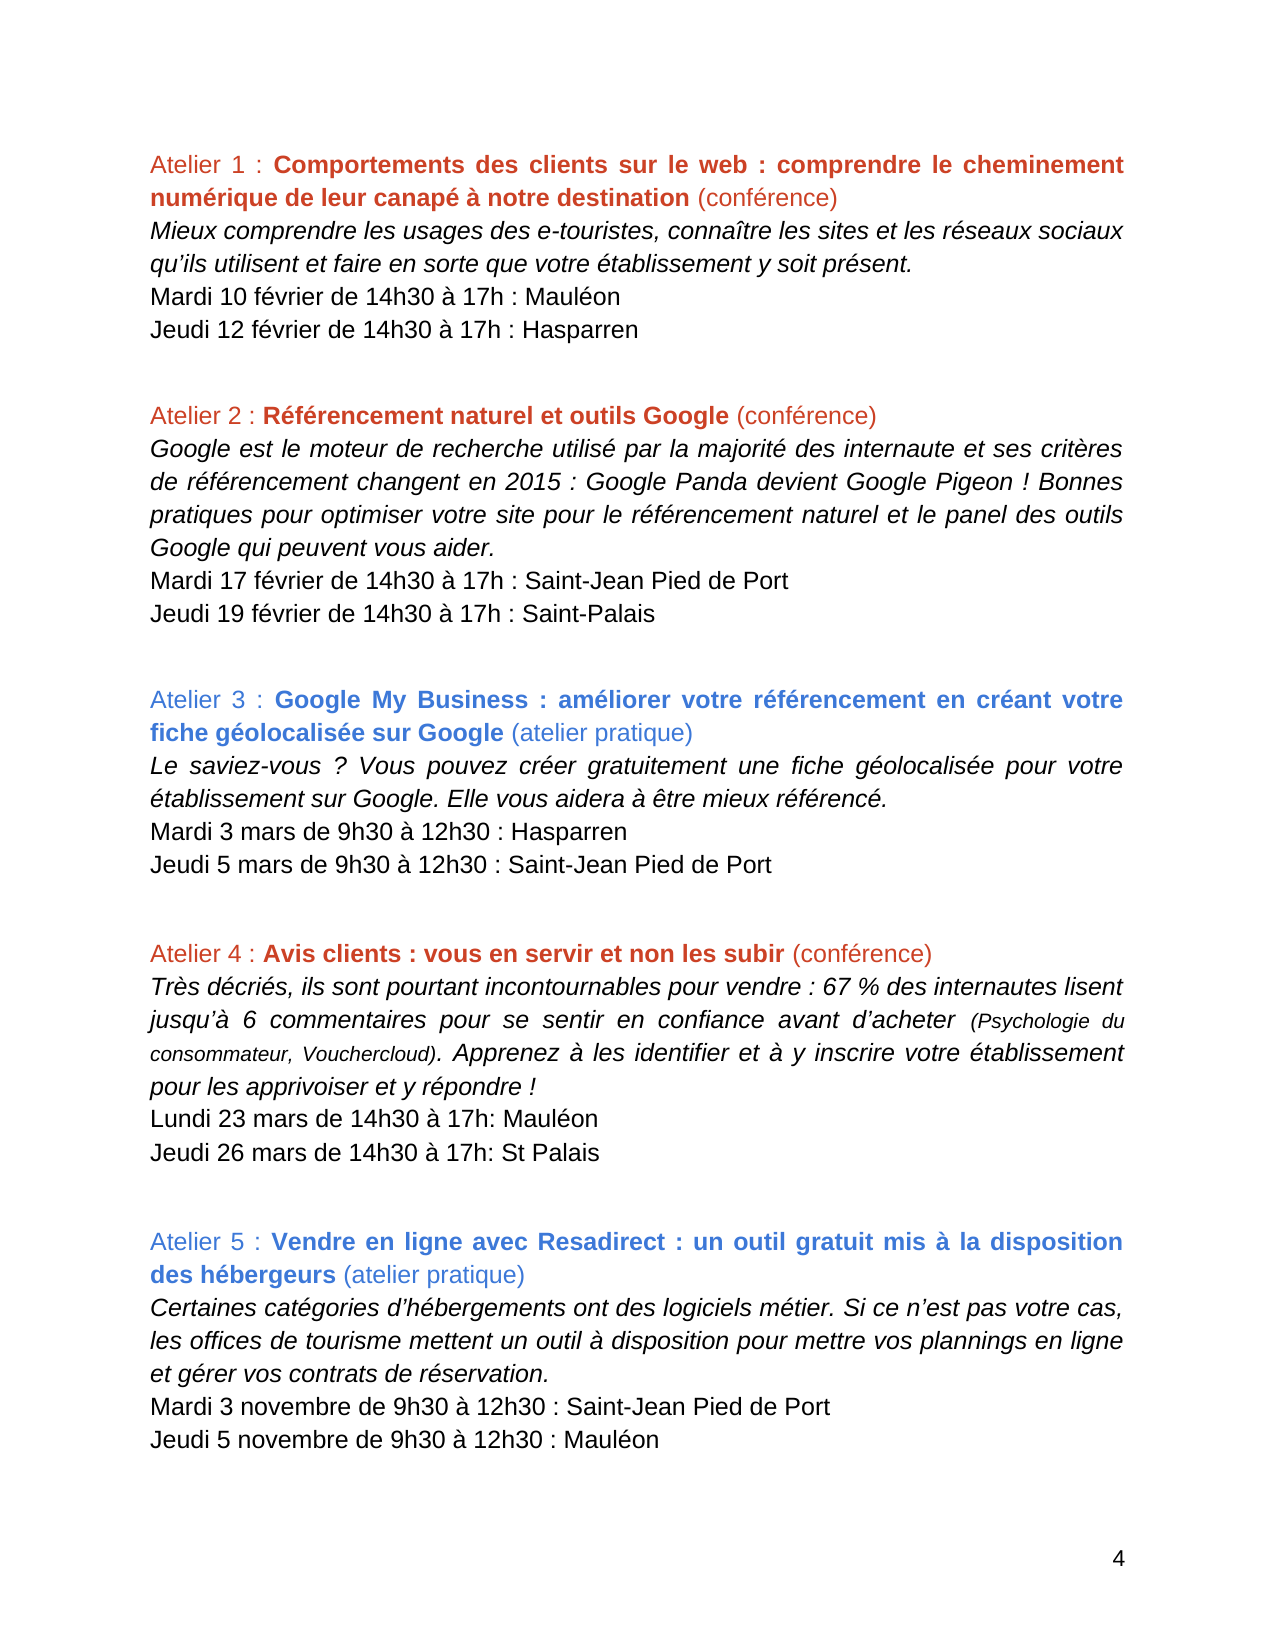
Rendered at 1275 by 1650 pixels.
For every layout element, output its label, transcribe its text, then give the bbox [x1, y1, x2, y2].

text Certaines catégories d’hébergements ont des logiciels métier. Si ce n’est pas votre cas, les offices de tourisme mettent un outil à disposition pour mettre vos plannings en ligne et gérer vos contrats de réservation. [150, 1293, 1125, 1388]
text Jeudi 26 mars de 14h30 à 17h: St Palais [150, 1137, 1125, 1166]
text Très décriés, ils sont pourtant incontournables pour vendre : 67 % des internautes lisent jusqu’à 6 commentaires pour se sentir en confiance avant d’acheter (Psychologie du consommateur, Vouchercloud). Apprenez à les identifier et à y inscrire votre établissement pour les apprivoiser et y répondre ! [150, 972, 1125, 1100]
text Atelier 4 : Avis clients : vous en servir et non les subir (conférence) [150, 939, 1125, 968]
text Mardi 10 février de 14h30 à 17h : Mauléon [150, 282, 1125, 311]
text Mieux comprendre les usages des e-touristes, connaître les sites et les réseaux sociaux qu’ils utilisent et faire en sorte que votre établissement y soit présent. [150, 216, 1125, 278]
text Mardi 17 février de 14h30 à 17h : Saint-Jean Pied de Port [150, 566, 1125, 595]
text Mardi 3 mars de 9h30 à 12h30 : Hasparren [150, 817, 1125, 846]
text Le saviez-vous ? Vous pouvez créer gratuitement une fiche géolocalisée pour votre établissement sur Google. Elle vous aidera à être mieux référencé. [150, 751, 1125, 812]
text Atelier 5 : Vendre en ligne avec Resadirect : un outil gratuit mis à la disposition des hébergeurs (atelier pratique) [150, 1227, 1125, 1289]
text Atelier 1 : Comportements des clients sur le web : comprendre le cheminement numérique de leur canapé à notre destination (conférence) [150, 150, 1125, 212]
text Atelier 2 : Référencement naturel et outils Google (conférence) [150, 401, 1125, 429]
text Lundi 23 mars de 14h30 à 17h: Mauléon [150, 1104, 1125, 1133]
text Jeudi 12 février de 14h30 à 17h : Hasparren [150, 315, 1125, 344]
text Jeudi 5 mars de 9h30 à 12h30 : Saint-Jean Pied de Port [150, 850, 1125, 878]
text Jeudi 19 février de 14h30 à 17h : Saint-Palais [150, 599, 1125, 628]
text Atelier 3 : Google My Business : améliorer votre référencement en créant votre fiche géolocalisée sur Google (atelier pratique) [150, 685, 1125, 746]
text Jeudi 5 novembre de 9h30 à 12h30 : Mauléon [150, 1425, 1125, 1454]
text Mardi 3 novembre de 9h30 à 12h30 : Saint-Jean Pied de Port [150, 1392, 1125, 1421]
text Google est le moteur de recherche utilisé par la majorité des internaute et ses critères de référencement changent en 2015 : Google Panda devient Google Pigeon ! Bonnes pratiques pour optimiser votre site pour le référencement naturel et le panel des outils Google qui peuvent vous aider. [150, 434, 1125, 562]
